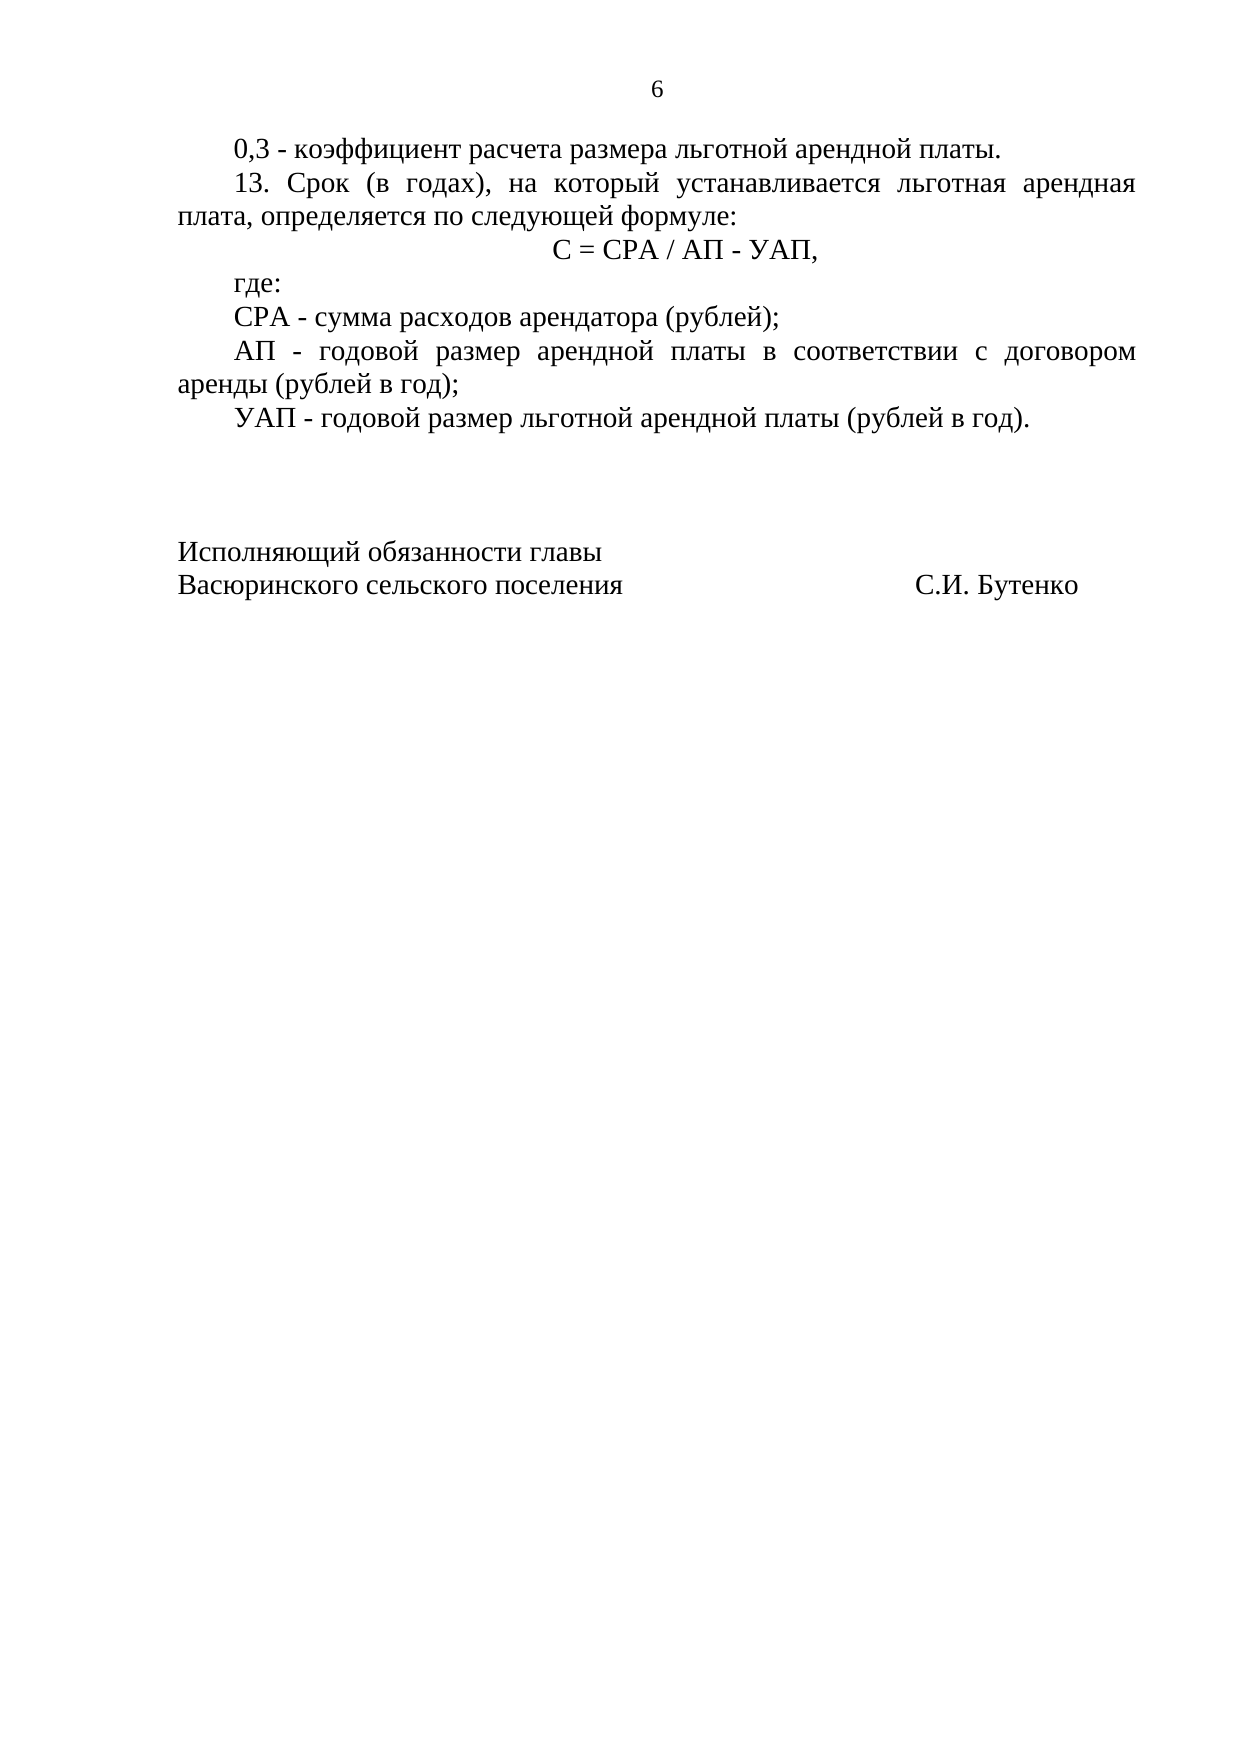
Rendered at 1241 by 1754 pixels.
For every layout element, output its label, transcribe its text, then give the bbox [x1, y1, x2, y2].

text где: [177, 266, 1137, 299]
text СРА - сумма расходов арендатора (рублей); [177, 299, 1137, 333]
text УАП - годовой размер льготной арендной платы (рублей в год). [177, 400, 1137, 433]
text АП - годовой размер арендной платы в соответствии с договором аренды (рублей в год); [177, 333, 1137, 400]
text 13. Срок (в годах), на который устанавливается льготная арендная плата, определяется по следующей формуле: [177, 165, 1137, 232]
text С = СРА / АП - УАП, [177, 232, 1137, 266]
text Исполняющий обязанности главы [177, 534, 1137, 567]
text Васюринского сельского поселения С.И. Бутенко [177, 567, 1137, 601]
text 0,3 - коэффициент расчета размера льготной арендной платы. [177, 131, 1137, 165]
